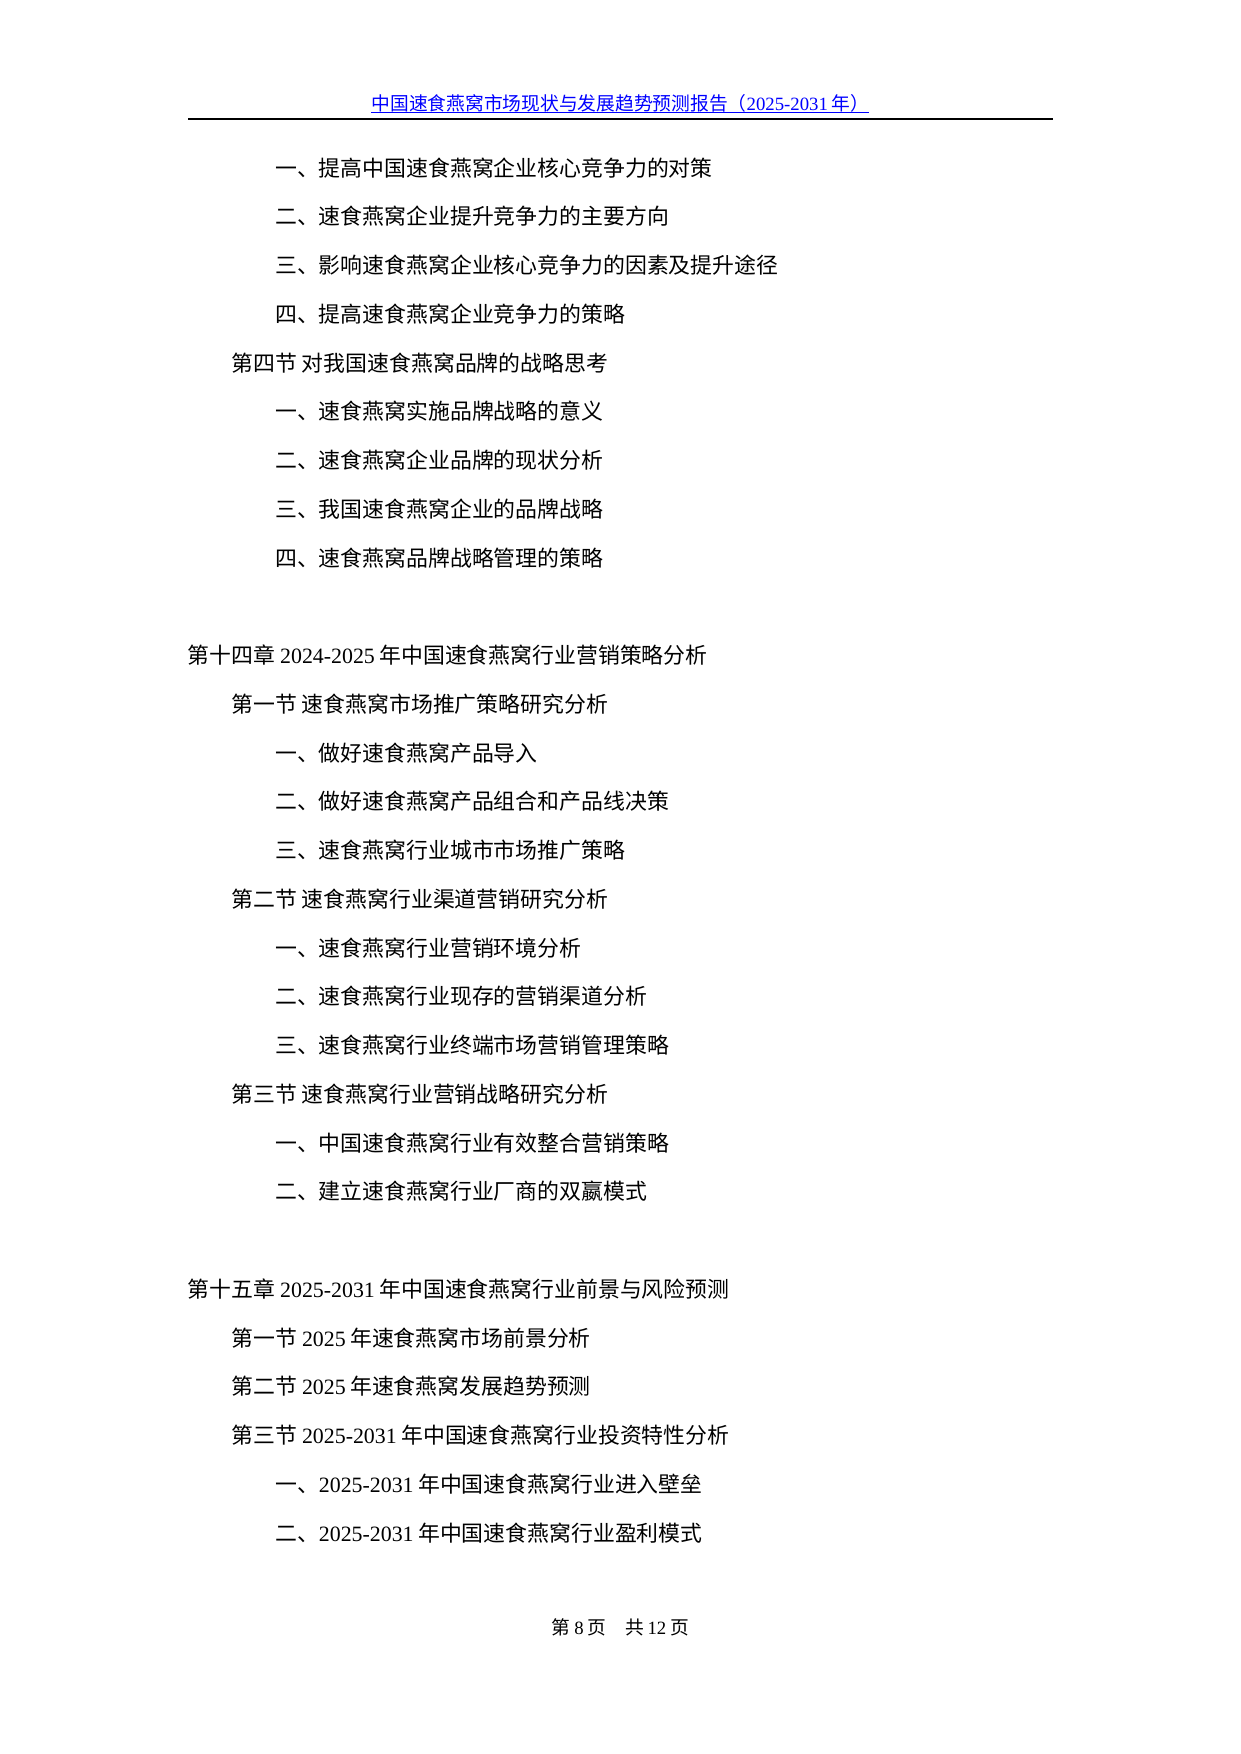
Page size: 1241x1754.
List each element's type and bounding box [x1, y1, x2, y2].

text [187, 150, 1053, 1548]
